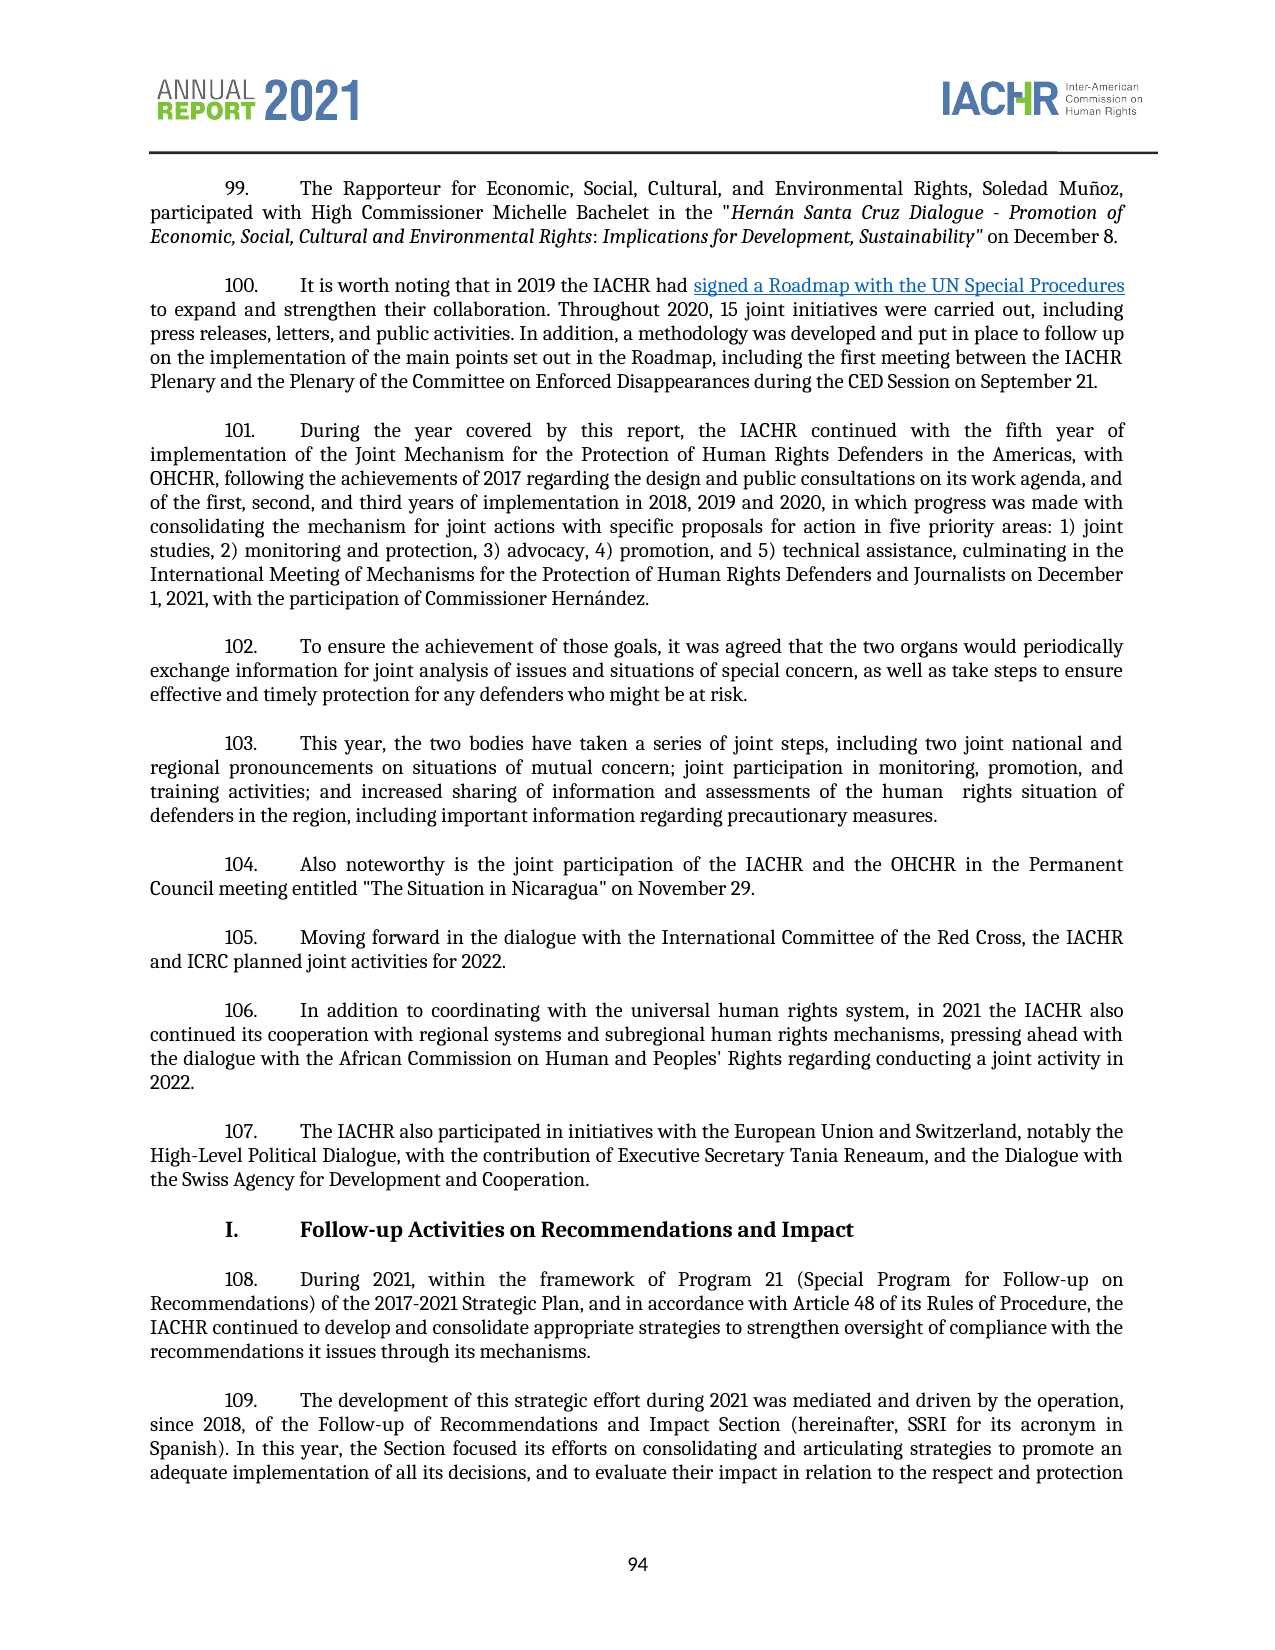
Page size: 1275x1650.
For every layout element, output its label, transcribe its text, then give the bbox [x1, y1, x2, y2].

list The IACHR also participated in initiatives with the European Union and Switzerland, notably the High-Level Political Dialogue, with the contribution of Executive Secretary Tania Reneaum, and the Dialogue with the Swiss Agency for Development and Cooperation. [150, 1119, 1125, 1191]
subtitle Follow-up Activities on Recommendations and Impact [225, 1216, 1125, 1243]
list During 2021, within the framework of Program 21 (Special Program for Follow-up on Recommendations) of the 2017-2021 Strategic Plan, and in accordance with Article 48 of its Rules of Procedure, the IACHR continued to develop and consolidate appropriate strategies to strengthen oversight of compliance with the recommendations it issues through its mechanisms. [150, 1268, 1125, 1364]
list It is worth noting that in 2019 the IACHR had signed a Roadmap with the UN Special Procedures to expand and strengthen their collaboration. Throughout 2020, 15 joint initiatives were carried out, including press releases, letters, and public activities. In addition, a methodology was developed and put in place to follow up on the implementation of the main points set out in the Roadmap, including the first meeting between the IACHR Plenary and the Plenary of the Committee on Enforced Disappearances during the CED Session on September 21. [150, 274, 1125, 393]
list Moving forward in the dialogue with the International Committee of the Red Cross, the IACHR and ICRC planned joint activities for 2022. [150, 926, 1125, 974]
list To ensure the achievement of those goals, it was agreed that the two organs would periodically exchange information for joint analysis of issues and situations of special concern, as well as take steps to ensure effective and timely protection for any defenders who might be at risk. [150, 635, 1125, 707]
picture [150, 73, 367, 125]
list In addition to coordinating with the universal human rights system, in 2021 the IACHR also continued its cooperation with regional systems and subregional human rights mechanisms, pressing ahead with the dialogue with the African Commission on Human and Peoples' Rights regarding conducting a joint activity in 2022. [150, 999, 1125, 1094]
picture [935, 73, 1159, 125]
list This year, the two bodies have taken a series of joint steps, including two joint national and regional pronouncements on situations of mutual concern; joint participation in monitoring, promotion, and training activities; and increased sharing of information and assessments of the human rights situation of defenders in the region, including important information regarding precautionary measures. [150, 732, 1125, 828]
list The Rapporteur for Economic, Social, Cultural, and Environmental Rights, Soledad Muñoz, participated with High Commissioner Michelle Bachelet in the "Hernán Santa Cruz Dialogue - Promotion of Economic, Social, Cultural and Environmental Rights: Implications for Development, Sustainability" on December 8. [150, 177, 1125, 249]
list During the year covered by this report, the IACHR continued with the fifth year of implementation of the Joint Mechanism for the Protection of Human Rights Defenders in the Americas, with OHCHR, following the achievements of 2017 regarding the design and public consultations on its work agenda, and of the first, second, and third years of implementation in 2018, 2019 and 2020, in which progress was made with consolidating the mechanism for joint actions with specific proposals for action in five priority areas: 1) joint studies, 2) monitoring and protection, 3) advocacy, 4) promotion, and 5) technical assistance, culminating in the International Meeting of Mechanisms for the Protection of Human Rights Defenders and Journalists on December 1, 2021, with the participation of Commissioner Hernández. [150, 418, 1125, 610]
list Also noteworthy is the joint participation of the IACHR and the OHCHR in the Permanent Council meeting entitled "The Situation in Nicaragua" on November 29. [150, 853, 1125, 901]
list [150, 1389, 1125, 1484]
